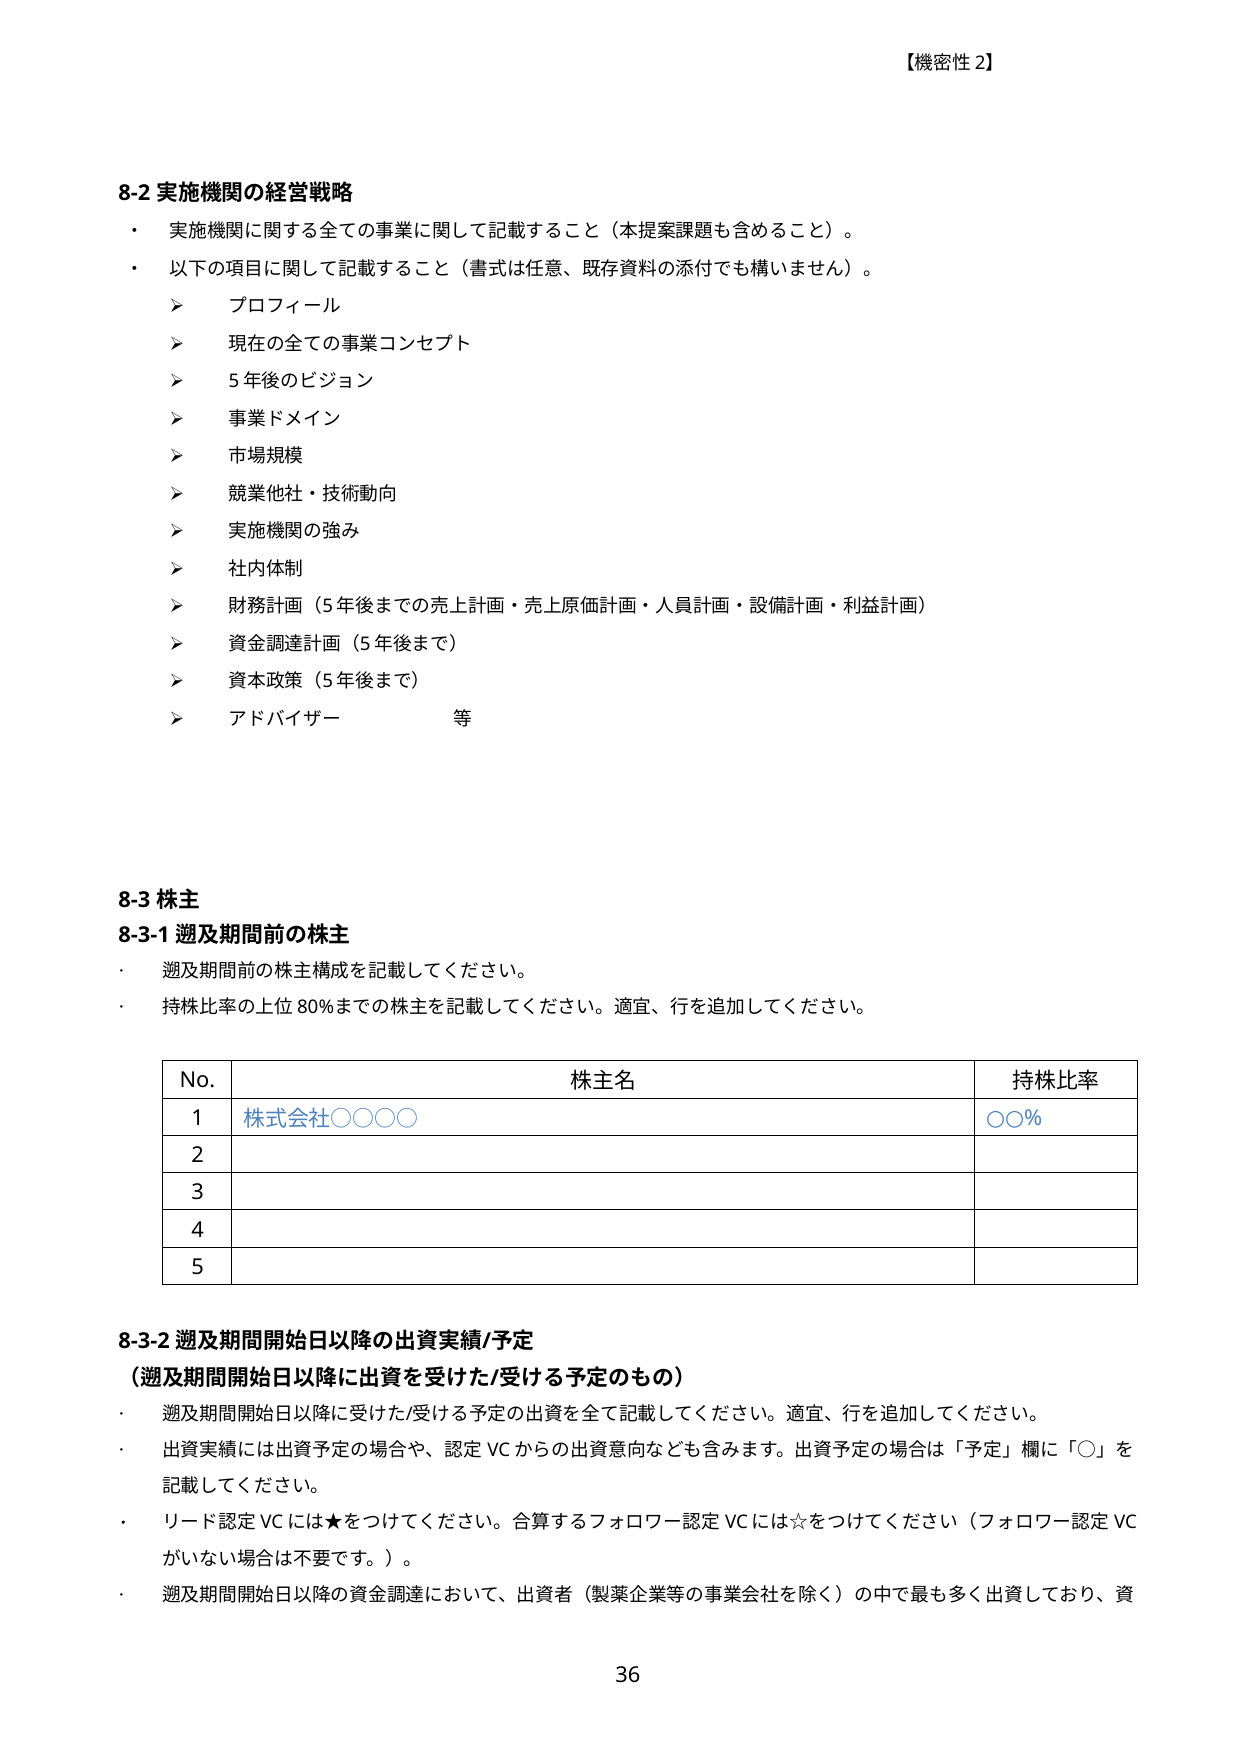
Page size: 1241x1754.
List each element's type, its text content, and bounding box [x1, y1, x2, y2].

table_cell 4 [163, 1210, 231, 1247]
list 社内体制 [169, 545, 1137, 583]
list 出資実績には出資予定の場合や、認定VCからの出資意向なども含みます。出資予定の場合は「予定」欄に「○」を記載してください。 [118, 1430, 1137, 1502]
text 8-3-2 遡及期間開始日以降の出資実績/予定 [118, 1321, 1137, 1357]
list 資金調達計画（5年後まで） [169, 620, 1137, 658]
table_cell [975, 1173, 1137, 1209]
list 市場規模 [169, 433, 1137, 470]
list 競業他社・技術動向 [169, 470, 1137, 508]
table_cell [232, 1173, 974, 1209]
table_cell 1 [163, 1099, 231, 1135]
table_cell 5 [163, 1248, 231, 1284]
table_cell [232, 1136, 974, 1172]
list リード認定VCには★をつけてください。合算するフォロワー認定VCには☆をつけてください（フォロワー認定VCがいない場合は不要です。）。 [118, 1502, 1137, 1575]
list 5年後のビジョン [169, 358, 1137, 395]
list 遡及期間開始日以降に受けた/受ける予定の出資を全て記載してください。適宜、行を追加してください。 [118, 1394, 1137, 1430]
list 以下の項目に関して記載すること（書式は任意、既存資料の添付でも構いません）。 [126, 245, 1137, 283]
table_cell [975, 1136, 1137, 1172]
table_cell [232, 1210, 974, 1247]
list 遡及期間前の株主構成を記載してください。 [118, 951, 1137, 988]
list 実施機関の強み [169, 508, 1137, 545]
table_header 持株比率 [975, 1061, 1137, 1097]
table_cell [975, 1248, 1137, 1284]
table_cell 株式会社○○○○ [232, 1099, 974, 1135]
list 実施機関に関する全ての事業に関して記載すること（本提案課題も含めること）。 [126, 208, 1137, 245]
table_cell [232, 1248, 974, 1284]
table_header No. [163, 1061, 231, 1097]
text （遡及期間開始日以降に出資を受けた/受ける予定のもの） [118, 1357, 1137, 1394]
table_cell ○○% [975, 1099, 1137, 1135]
list プロフィール [169, 283, 1137, 320]
list 資本政策（5年後まで） [169, 658, 1137, 695]
table_cell 3 [163, 1173, 231, 1209]
list 持株比率の上位80%までの株主を記載してください。適宜、行を追加してください。 [118, 988, 1137, 1024]
table_header 株主名 [232, 1061, 974, 1097]
subtitle 8-2 実施機関の経営戦略 [118, 170, 1137, 208]
list 現在の全ての事業コンセプト [169, 320, 1137, 358]
list アドバイザー 等 [169, 695, 1137, 733]
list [118, 1575, 1137, 1611]
list 財務計画（5年後までの売上計画・売上原価計画・人員計画・設備計画・利益計画） [169, 583, 1137, 620]
table_cell 2 [163, 1136, 231, 1172]
subtitle 8-3 株主 [118, 878, 1137, 915]
table_cell [975, 1210, 1137, 1247]
list 事業ドメイン [169, 395, 1137, 433]
text 8-3-1 遡及期間前の株主 [118, 915, 1137, 951]
